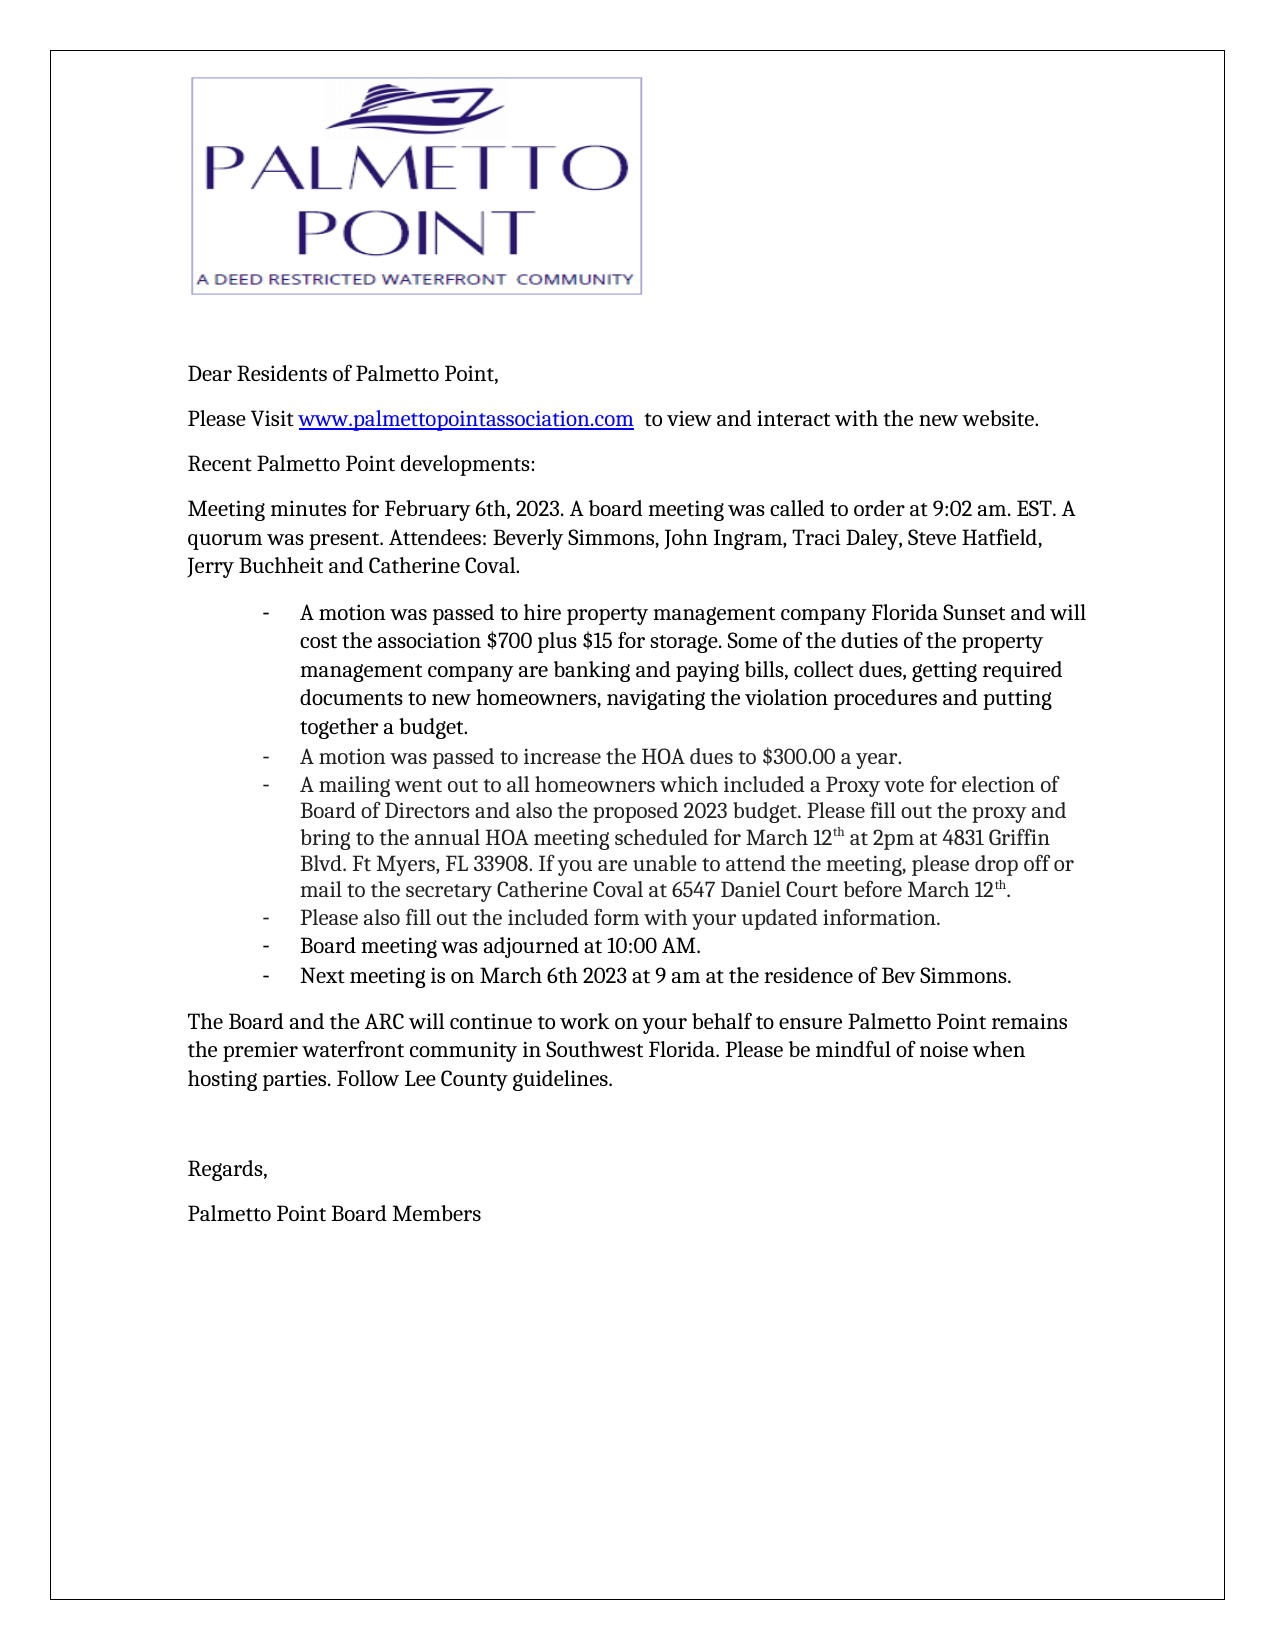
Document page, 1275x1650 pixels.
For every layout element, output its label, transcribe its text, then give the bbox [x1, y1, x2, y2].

text Meeting minutes for February 6th, 2023. A board meeting was called to order at 9:02 am. EST. A quorum was present. Attendees: Beverly Simmons, John Ingram, Traci Daley, Steve Hatfield, Jerry Buchheit and Catherine Coval. [187, 496, 1087, 579]
list Board meeting was adjourned at 10:00 AM. [262, 931, 1087, 959]
text Regards, [187, 1156, 1087, 1182]
picture [187, 75, 647, 297]
list A motion was passed to increase the HOA dues to $300.00 a year. [262, 742, 1087, 770]
list Please also fill out the included form with your updated information. [262, 903, 1087, 931]
list A motion was passed to hire property management company Florida Sunset and will cost the association $700 plus $15 for storage. Some of the duties of the property management company are banking and paying bills, collect dues, getting required documents to new homeowners, navigating the violation procedures and putting together a budget. [262, 598, 1087, 740]
text The Board and the ARC will continue to work on your behalf to ensure Palmetto Point remains the premier waterfront community in Southwest Florida. Please be mindful of noise when hosting parties. Follow Lee County guidelines. [187, 1008, 1087, 1092]
text Palmetto Point Board Members [187, 1201, 1087, 1227]
text Dear Residents of Palmetto Point, [187, 361, 1087, 387]
text Please Visit www.palmettopointassociation.com to view and interact with the new website. [187, 406, 1087, 432]
list A mailing went out to all homeowners which included a Proxy vote for election of Board of Directors and also the proposed 2023 budget. Please fill out the proxy and bring to the annual HOA meeting scheduled for March 12th at 2pm at 4831 Griffin Blvd. Ft Myers, FL 33908. If you are unable to attend the meeting, please drop off or mail to the secretary Catherine Coval at 6547 Daniel Court before March 12th. [262, 770, 1087, 903]
text Recent Palmetto Point developments: [187, 451, 1087, 477]
list Next meeting is on March 6th 2023 at 9 am at the residence of Bev Simmons. [262, 962, 1087, 989]
